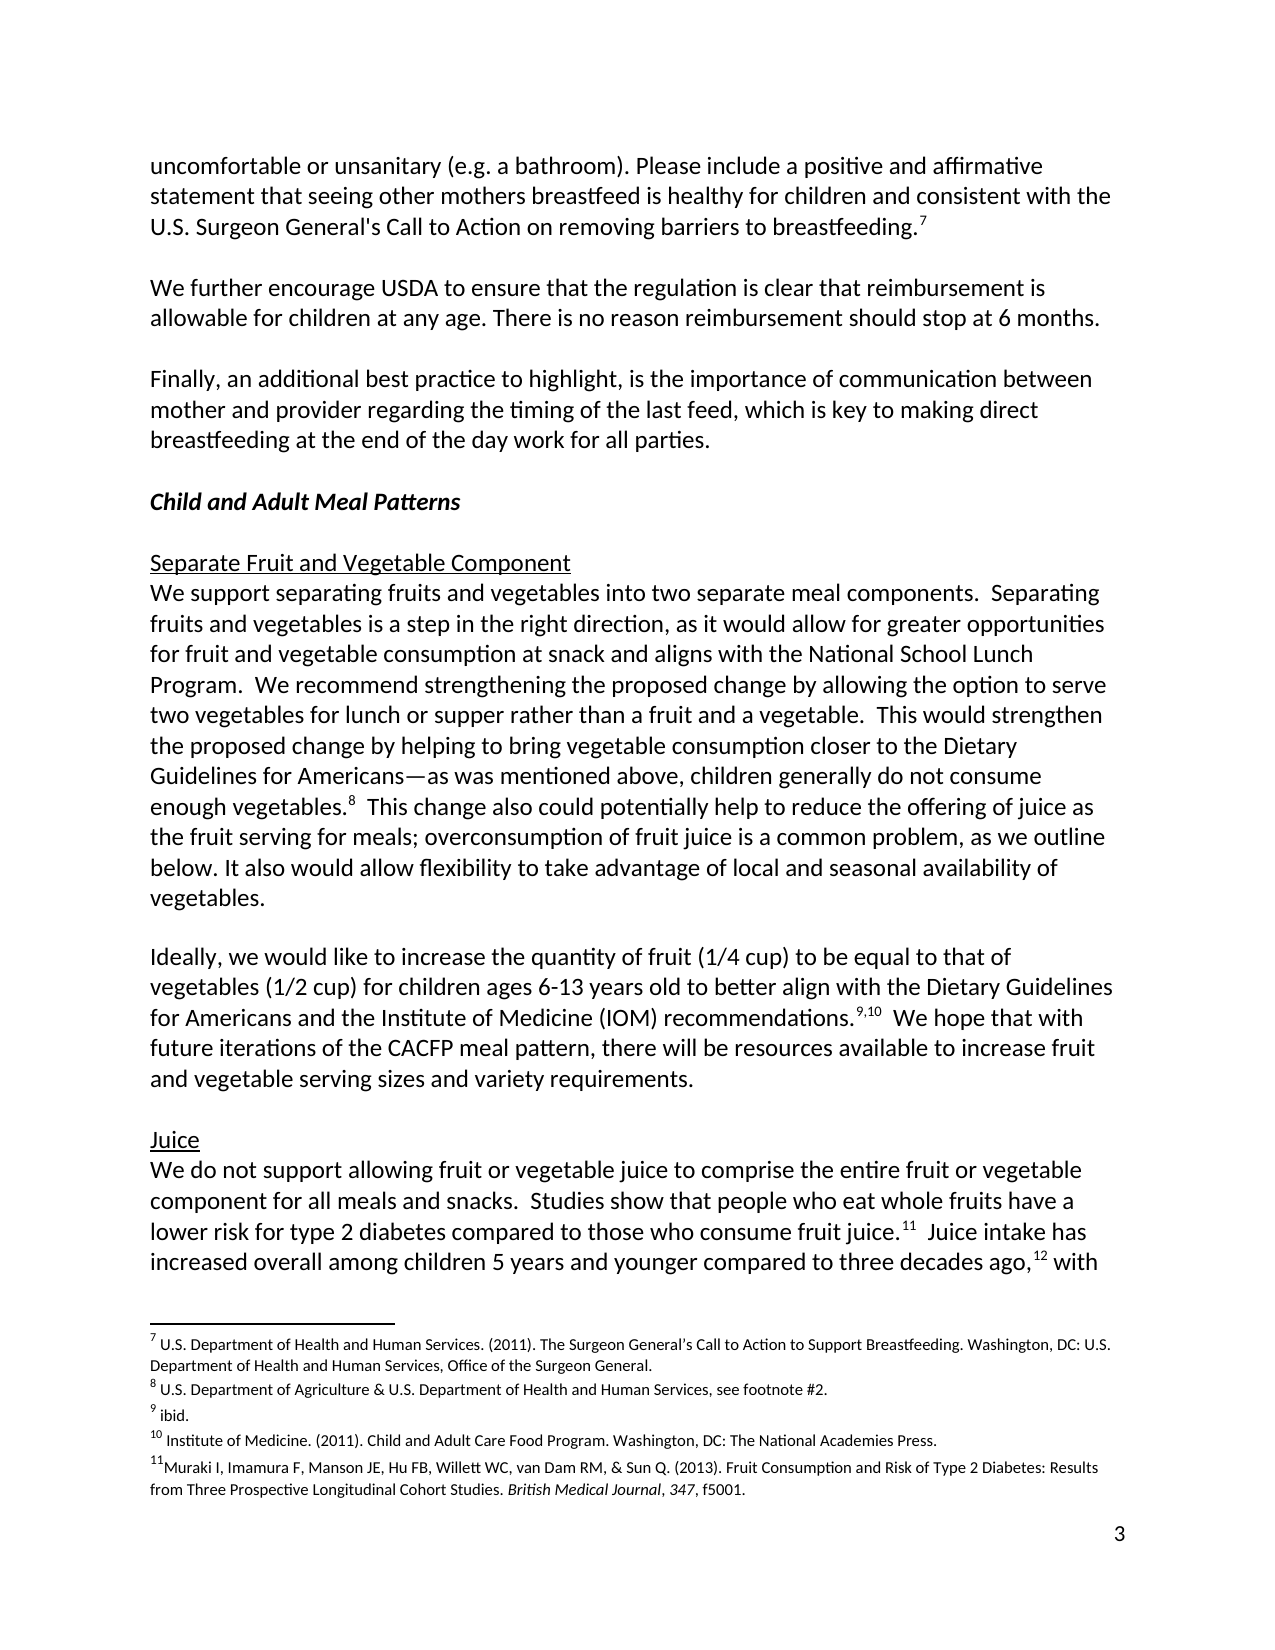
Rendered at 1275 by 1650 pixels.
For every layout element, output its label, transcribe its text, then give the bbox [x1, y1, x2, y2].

text Finally, an additional best practice to highlight, is the importance of communication between mother and provider regarding the timing of the last feed, which is key to making direct breastfeeding at the end of the day work for all parties. [150, 364, 1125, 455]
text Juice [150, 1124, 1125, 1155]
text We support separating fruits and vegetables into two separate meal components. Separating fruits and vegetables is a step in the right direction, as it would allow for greater opportunities for fruit and vegetable consumption at snack and aligns with the National School Lunch Program. We recommend strengthening the proposed change by allowing the option to serve two vegetables for lunch or supper rather than a fruit and a vegetable. This would strengthen the proposed change by helping to bring vegetable consumption closer to the Dietary Guidelines for Americans—as was mentioned above, children generally do not consume enough vegetables. This change also could potentially help to reduce the offering of juice as the fruit serving for meals; overconsumption of fruit juice is a common problem, as we outline below. It also would allow flexibility to take advantage of local and seasonal availability of vegetables. [150, 577, 1125, 913]
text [150, 1155, 1125, 1277]
text Child and Adult Meal Patterns [150, 486, 1125, 516]
text Ideally, we would like to increase the quantity of fruit (1/4 cup) to be equal to that of vegetables (1/2 cup) for children ages 6-13 years old to better align with the Dietary Guidelines for Americans and the Institute of Medicine (IOM) recommendations., We hope that with future iterations of the CACFP meal pattern, there will be resources available to increase fruit and vegetable serving sizes and variety requirements. [150, 941, 1125, 1094]
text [150, 150, 1125, 242]
text Separate Fruit and Vegetable Component [150, 547, 1125, 577]
text We further encourage USDA to ensure that the regulation is clear that reimbursement is allowable for children at any age. There is no reason reimbursement should stop at 6 months. [150, 272, 1125, 333]
